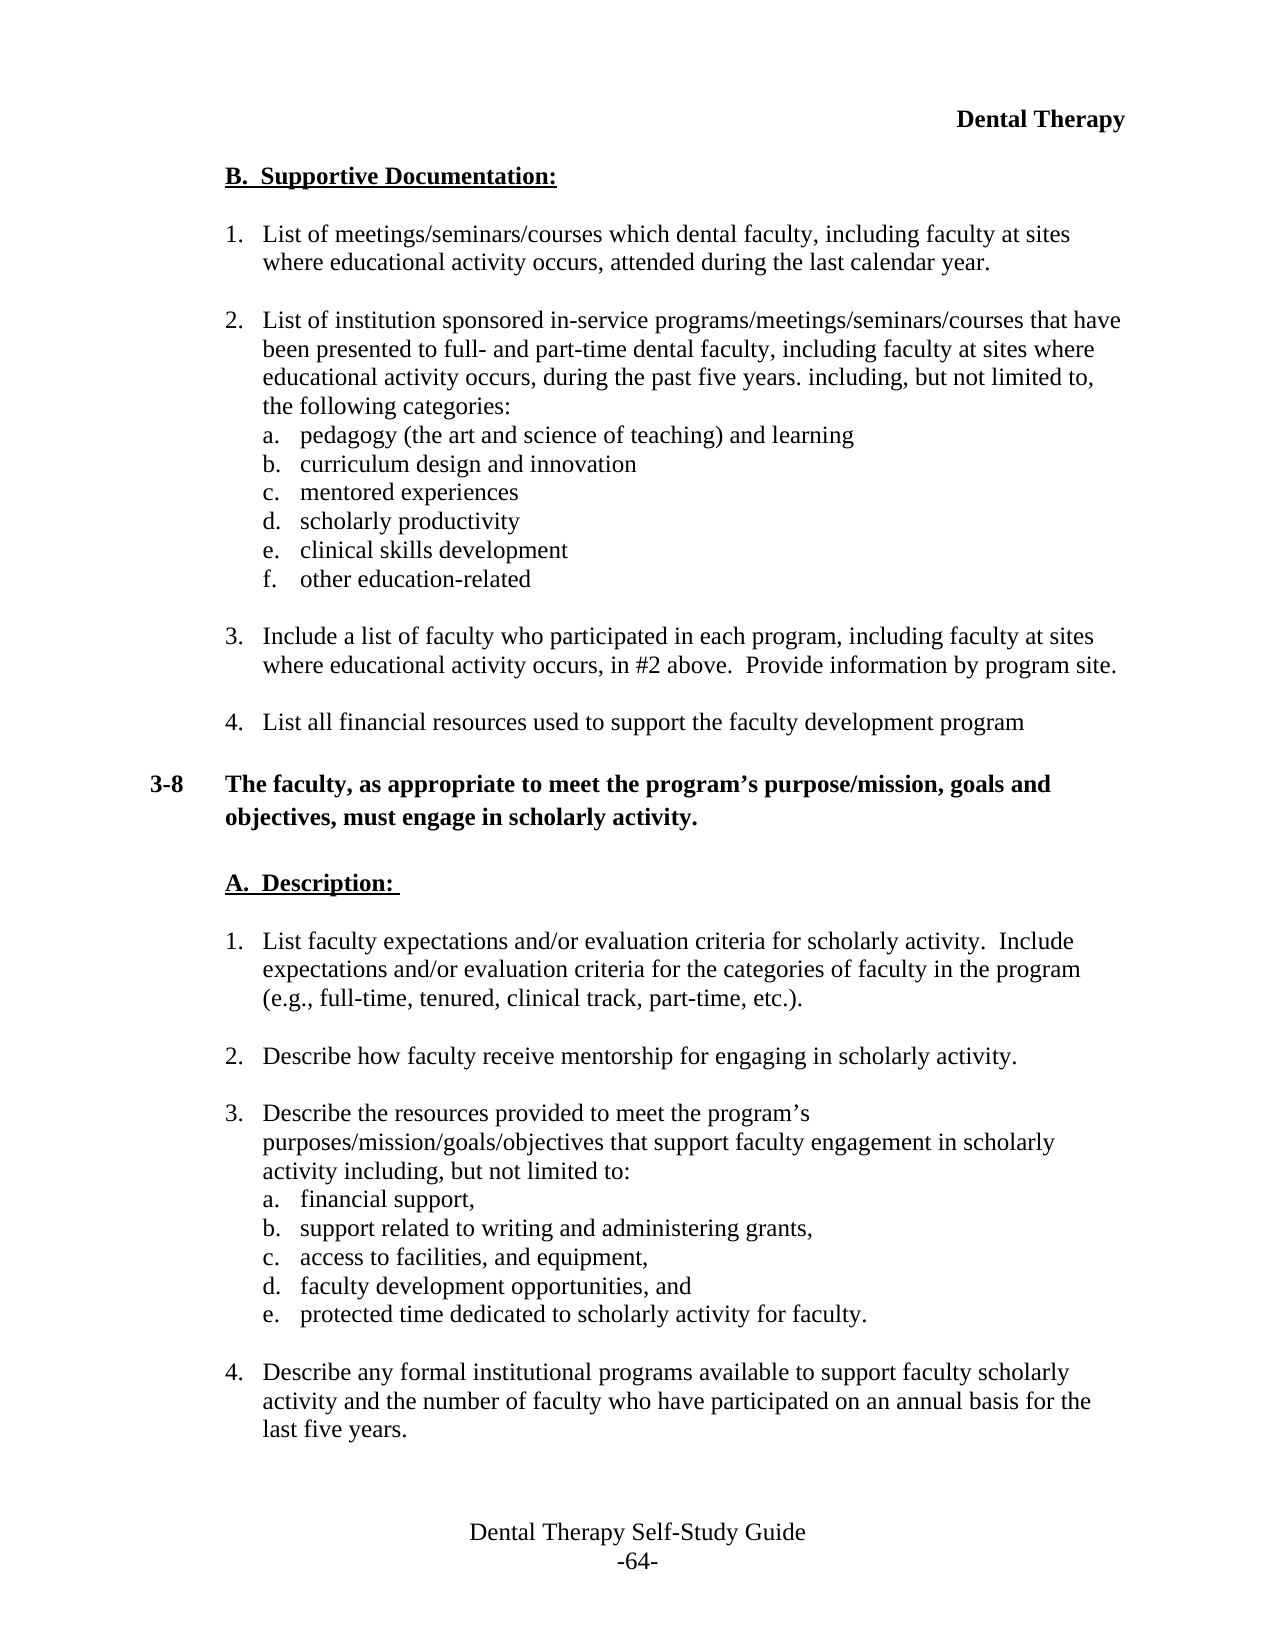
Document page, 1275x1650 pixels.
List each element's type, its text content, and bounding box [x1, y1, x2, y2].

list mentored experiences [262, 477, 1125, 506]
list scholarly productivity [262, 506, 1125, 535]
text 3-8 The faculty, as appropriate to meet the program’s purpose/mission, goals and objectives, must engage in scholarly activity. [150, 769, 1125, 831]
list Describe the resources provided to meet the program’s purposes/mission/goals/objectives that support faculty engagement in scholarly activity including, but not limited to: [225, 1098, 1125, 1184]
text A. Description: [150, 868, 1125, 897]
text B. Supportive Documentation: [150, 161, 1125, 190]
list financial support, [262, 1184, 1125, 1213]
list Describe how faculty receive mentorship for engaging in scholarly activity. [225, 1041, 1125, 1069]
list List all financial resources used to support the faculty development program [225, 707, 1125, 736]
list faculty development opportunities, and [262, 1271, 1125, 1299]
list List of institution sponsored in-service programs/meetings/seminars/courses that have been presented to full- and part-time dental faculty, including faculty at sites where educational activity occurs, during the past five years. including, but not limited to, the following categories: [225, 305, 1125, 420]
list List faculty expectations and/or evaluation criteria for scholarly activity. Include expectations and/or evaluation criteria for the categories of faculty in the program (e.g., full-time, tenured, clinical track, part-time, etc.). [225, 926, 1125, 1012]
list protected time dedicated to scholarly activity for faculty. [262, 1299, 1125, 1328]
list access to facilities, and equipment, [262, 1242, 1125, 1271]
list Describe any formal institutional programs available to support faculty scholarly activity and the number of faculty who have participated on an annual basis for the last five years. [225, 1357, 1125, 1443]
list List of meetings/seminars/courses which dental faculty, including faculty at sites where educational activity occurs, attended during the last calendar year. [225, 219, 1125, 276]
list other education-related [262, 564, 1125, 592]
list clinical skills development [262, 535, 1125, 564]
list support related to writing and administering grants, [262, 1213, 1125, 1242]
list curriculum design and innovation [262, 449, 1125, 477]
list Include a list of faculty who participated in each program, including faculty at sites where educational activity occurs, in #2 above. Provide information by program site. [225, 621, 1125, 679]
list pedagogy (the art and science of teaching) and learning [262, 420, 1125, 449]
